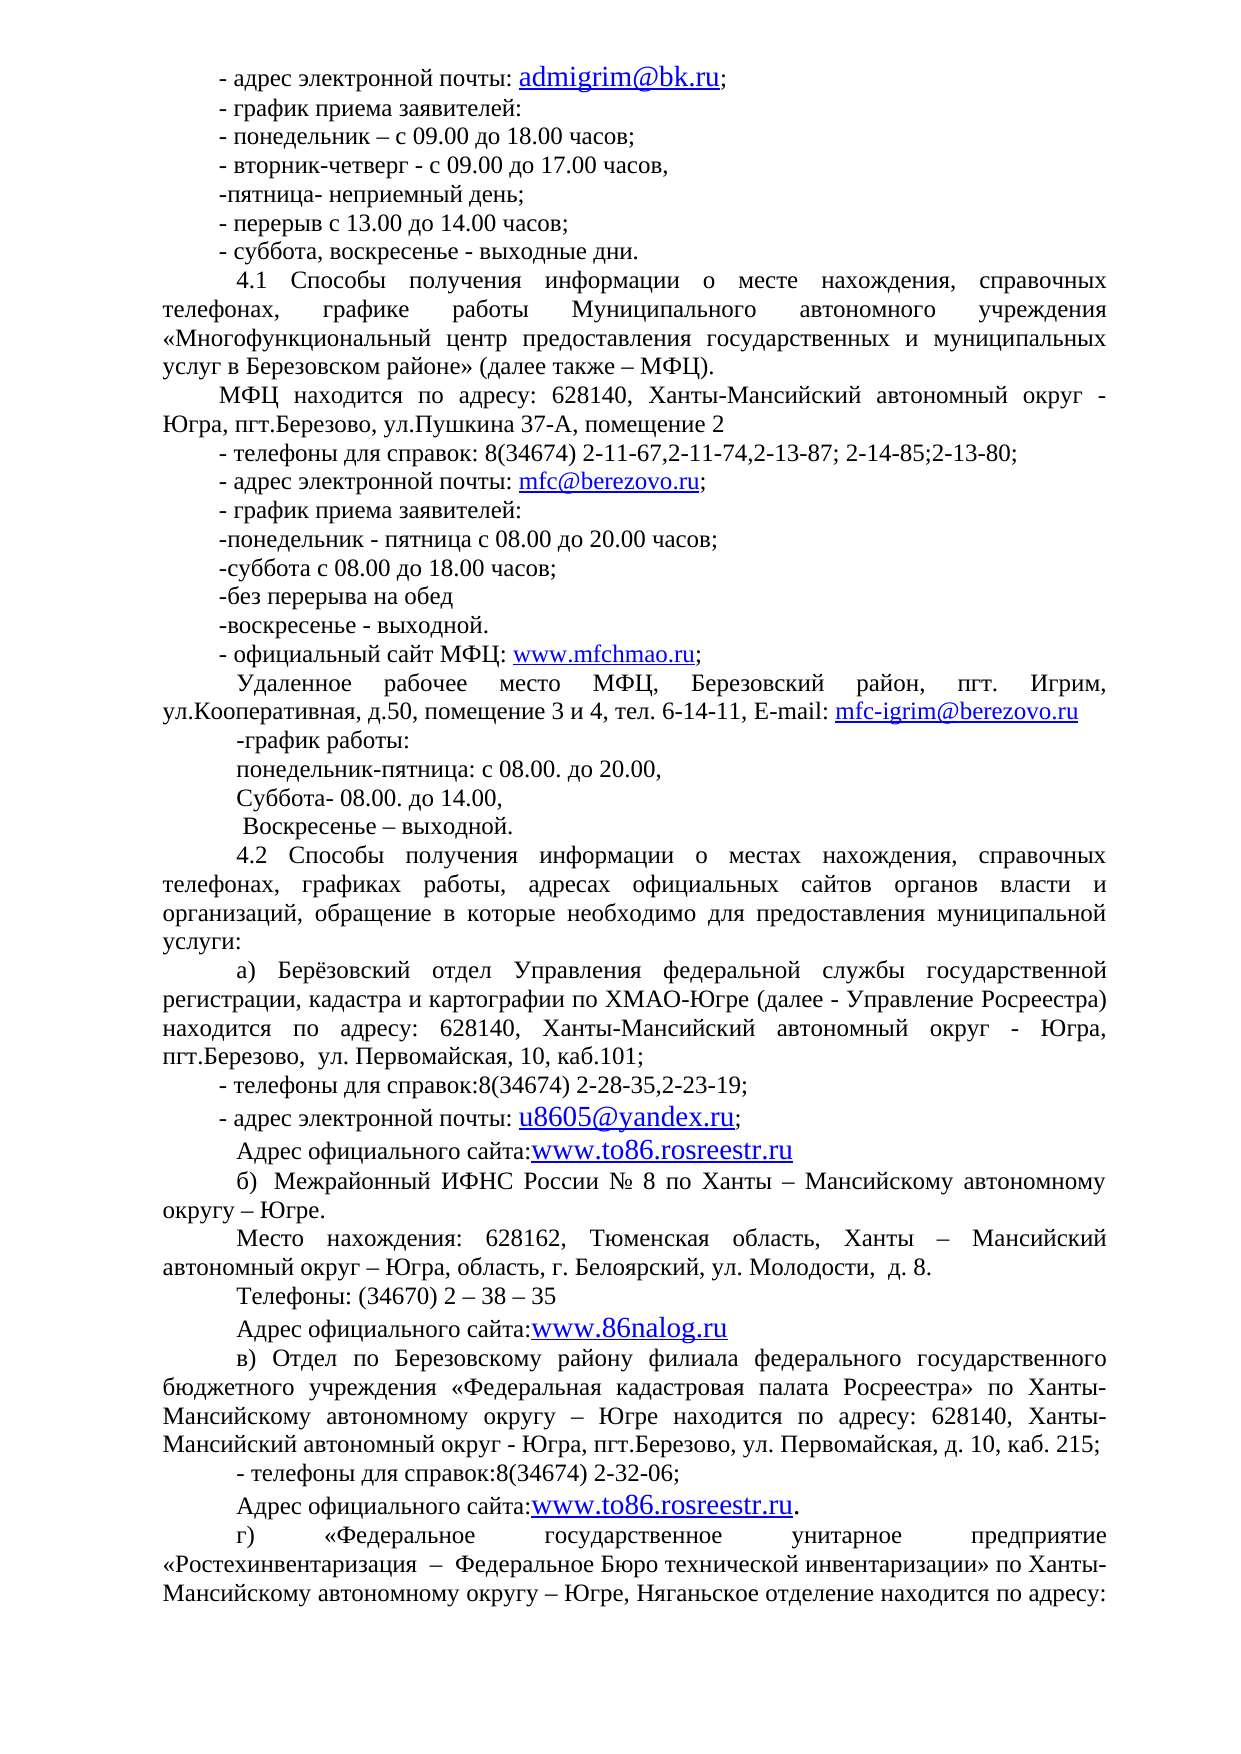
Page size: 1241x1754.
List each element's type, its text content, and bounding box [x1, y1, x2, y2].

text МФЦ находится по адресу: 628140, Ханты-Мансийский автономный округ - Югра, пгт.Березово, ул.Пушкина 37-А, помещение 2 [162, 380, 1107, 438]
text - график приема заявителей: [162, 495, 1107, 524]
text - адрес электронной почты: mfc@berezovo.ru; [162, 466, 1107, 495]
text - адрес электронной почты: admigrim@bk.ru; [162, 59, 1107, 93]
text Место нахождения: 628162, Тюменская область, Ханты – Мансийский автономный округ – Югра, область, г. Белоярский, ул. Молодости, д. 8. [162, 1223, 1107, 1281]
text Удаленное рабочее место МФЦ, Березовский район, пгт. Игрим, ул.Кооперативная, д.50, помещение 3 и 4, тел. 6-14-11, E-mail: mfc-igrim@berezovo.ru [162, 668, 1107, 725]
text б) Межрайонный ИФНС России № 8 по Ханты – Мансийскому автономному округу – Югре. [162, 1166, 1107, 1223]
text -воскресенье - выходной. [162, 610, 1107, 639]
text -пятница- неприемный день; [162, 179, 1107, 208]
text - официальный сайт МФЦ: www.mfchmao.ru; [162, 639, 1107, 668]
text - график приема заявителей: [162, 93, 1107, 121]
text Воскресенье – выходной. [162, 811, 1107, 840]
text -график работы: [162, 725, 1107, 754]
text Суббота- 08.00. до 14.00, [162, 783, 1107, 811]
text понедельник-пятница: с 08.00. до 20.00, [162, 754, 1107, 783]
text Адрес официального сайта:www.to86.rosreestr.ru. [162, 1487, 1107, 1521]
text а) Берёзовский отдел Управления федеральной службы государственной регистрации, кадастра и картографии по ХМАО-Югре (далее - Управление Росреестра) находится по адресу: 628140, Ханты-Мансийский автономный округ - Югра, пгт.Березово, ул. Первомайская, 10, каб.101; [162, 955, 1107, 1070]
text Телефоны: (34670) 2 – 38 – 35 [162, 1281, 1107, 1310]
text - адрес электронной почты: u8605@yandex.ru; [162, 1099, 519, 1132]
text - телефоны для справок: 8(34674) 2-11-67,2-11-74,2-13-87; 2-14-85;2-13-80; [162, 438, 1107, 466]
text - вторник-четверг - с 09.00 до 17.00 часов, [162, 150, 1107, 179]
text - суббота, воскресенье - выходные дни. [162, 236, 1107, 265]
text -без перерыва на обед [162, 581, 1107, 610]
text 4.1 Способы получения информации о месте нахождения, справочных телефонах, графике работы Муниципального автономного учреждения «Многофункциональный центр предоставления государственных и муниципальных услуг в Березовском районе» (далее также – МФЦ). [162, 265, 1107, 380]
text - телефоны для справок:8(34674) 2-28-35,2-23-19; [162, 1070, 1107, 1099]
text Адрес официального сайта:www.86nalog.ru [162, 1310, 1107, 1343]
text - перерыв с 13.00 до 14.00 часов; [162, 208, 1107, 236]
text -понедельник - пятница с 08.00 до 20.00 часов; [162, 524, 1107, 553]
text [162, 1521, 1107, 1607]
text -суббота с 08.00 до 18.00 часов; [162, 553, 1107, 581]
text - телефоны для справок:8(34674) 2-32-06; [162, 1458, 1107, 1487]
text в) Отдел по Березовскому району филиала федерального государственного бюджетного учреждения «Федеральная кадастровая палата Росреестра» по Ханты-Мансийскому автономному округу – Югре находится по адресу: 628140, Ханты-Мансийский автономный округ - Югра, пгт.Березово, ул. Первомайская, д. 10, каб. 215; [162, 1343, 1107, 1458]
text Адрес официального сайта:www.to86.rosreestr.ru [162, 1132, 1107, 1166]
text - понедельник – с 09.00 до 18.00 часов; [162, 121, 1107, 150]
text 4.2 Способы получения информации о местах нахождения, справочных телефонах, графиках работы, адресах официальных сайтов органов власти и организаций, обращение в которые необходимо для предоставления муниципальной услуги: [162, 840, 1107, 955]
text - адрес электронной почты: u8605@yandex.ru; [734, 1099, 1107, 1132]
